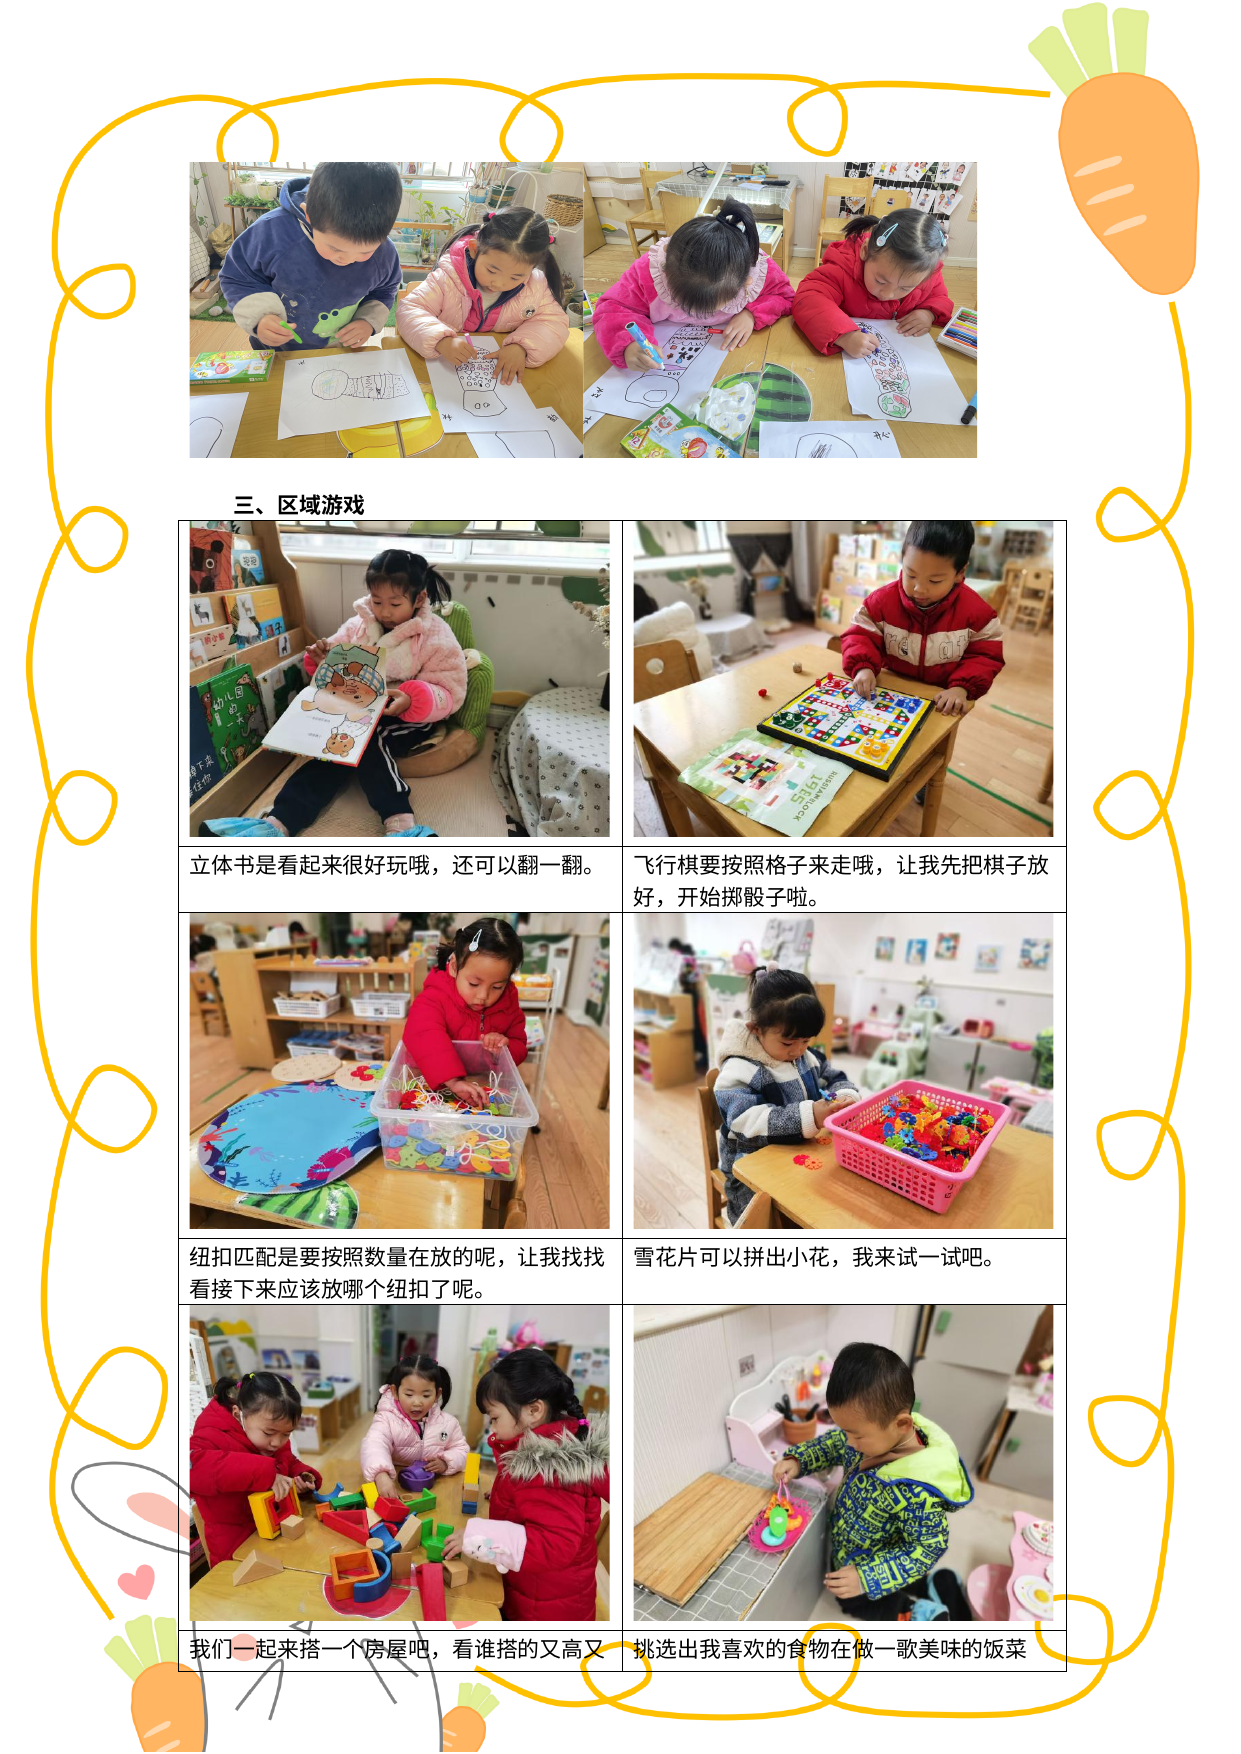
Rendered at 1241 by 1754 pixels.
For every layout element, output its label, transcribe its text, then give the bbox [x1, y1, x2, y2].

table_cell [179, 1305, 622, 1630]
picture [2, 0, 1241, 1752]
table_cell 立体书是看起来很好玩哦，还可以翻一翻。 [179, 847, 622, 912]
table_cell 纽扣匹配是要按照数量在放的呢，让我找找看接下来应该放哪个纽扣了呢。 [179, 1239, 622, 1304]
text 三、区域游戏 [189, 488, 1064, 520]
table_cell [179, 913, 622, 1238]
table_cell 飞行棋要按照格子来走哦，让我先把棋子放好，开始掷骰子啦。 [623, 847, 1066, 912]
table_header [179, 521, 622, 846]
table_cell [623, 1631, 1066, 1671]
table_cell [623, 1305, 1066, 1630]
table_header [623, 521, 1066, 846]
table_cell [179, 1631, 622, 1671]
table_cell 雪花片可以拼出小花，我来试一试吧。 [623, 1239, 1066, 1304]
table_cell [623, 913, 1066, 1238]
